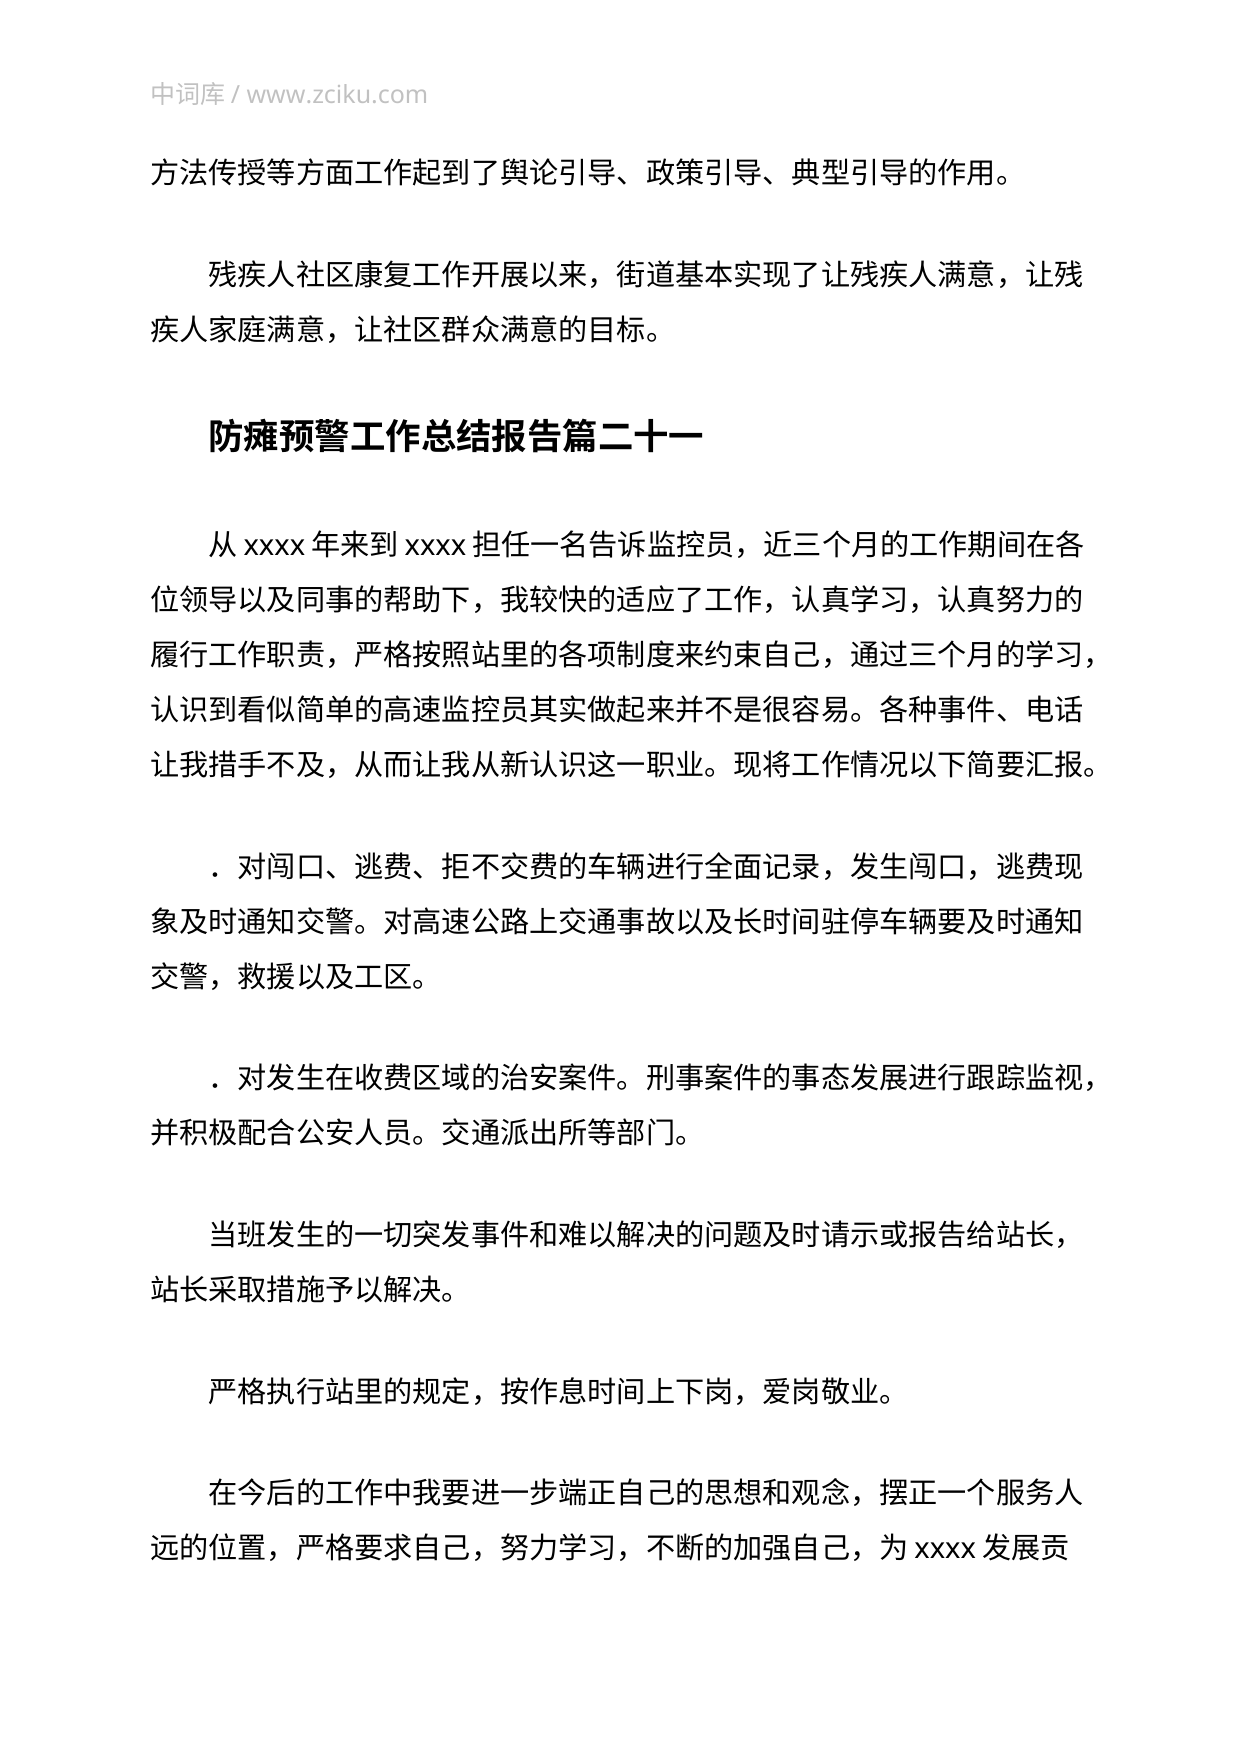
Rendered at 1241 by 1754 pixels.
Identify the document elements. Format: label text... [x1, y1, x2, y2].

text 从xxxx年来到xxxx担任一名告诉监控员，近三个月的工作期间在各位领导以及同事的帮助下，我较快的适应了工作，认真学习，认真努力的履行工作职责，严格按照站里的各项制度来约束自己，通过三个月的学习，认识到看似简单的高速监控员其实做起来并不是很容易。各种事件、电话让我措手不及，从而让我从新认识这一职业。现将工作情况以下简要汇报。 [150, 522, 1090, 784]
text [150, 150, 1090, 192]
text ．对闯口、逃费、拒不交费的车辆进行全面记录，发生闯口，逃费现象及时通知交警。对高速公路上交通事故以及长时间驻停车辆要及时通知交警，救援以及工区。 [150, 843, 1090, 995]
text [150, 1470, 1090, 1567]
text 防瘫预警工作总结报告篇二十一 [150, 408, 1090, 460]
text 严格执行站里的规定，按作息时间上下岗，爱岗敬业。 [150, 1368, 1090, 1411]
text ．对发生在收费区域的治安案件。刑事案件的事态发展进行跟踪监视，并积极配合公安人员。交通派出所等部门。 [150, 1055, 1090, 1152]
text 当班发生的一切突发事件和难以解决的问题及时请示或报告给站长，站长采取措施予以解决。 [150, 1212, 1090, 1309]
text 残疾人社区康复工作开展以来，街道基本实现了让残疾人满意，让残疾人家庭满意，让社区群众满意的目标。 [150, 252, 1090, 349]
